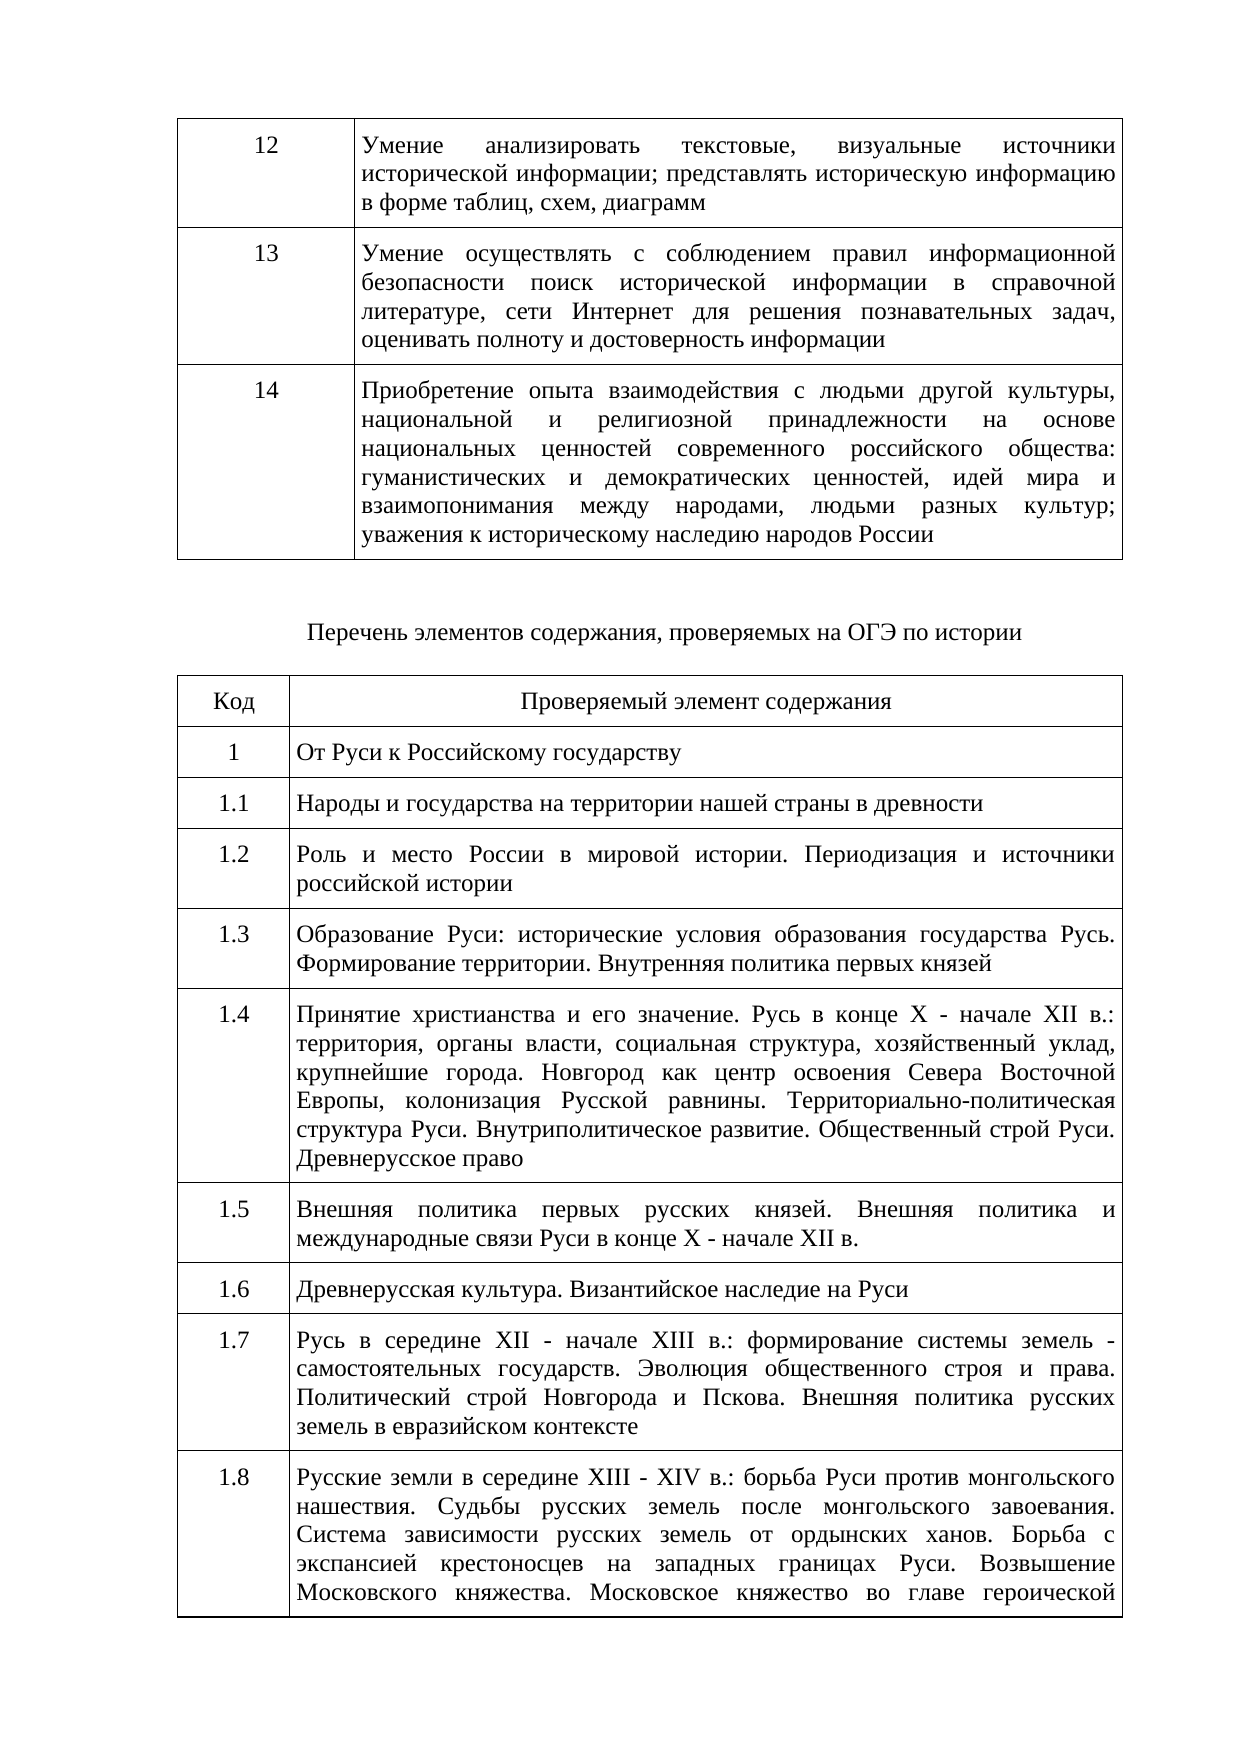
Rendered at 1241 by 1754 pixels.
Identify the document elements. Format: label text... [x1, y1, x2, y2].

table_cell 1.6 [178, 1263, 289, 1313]
table_cell Внешняя политика первых русских князей. Внешняя политика и международные связи Руси в конце X - начале XII в. [290, 1183, 1122, 1262]
table_cell 1.8 [178, 1451, 289, 1616]
table_cell Русь в середине XII - начале XIII в.: формирование системы земель - самостоятельных государств. Эволюция общественного строя и права. Политический строй Новгорода и Пскова. Внешняя политика русских земель в евразийском контексте [290, 1314, 1122, 1450]
table_header Код [178, 676, 289, 726]
table_cell Образование Руси: исторические условия образования государства Русь. Формирование территории. Внутренняя политика первых князей [290, 909, 1122, 987]
table_cell Древнерусская культура. Византийское наследие на Руси [290, 1263, 1122, 1313]
table_cell Принятие христианства и его значение. Русь в конце X - начале XII в.: территория, органы власти, социальная структура, хозяйственный уклад, крупнейшие города. Новгород как центр освоения Севера Восточной Европы, колонизация Русской равнины. Территориально-политическая структура Руси. Внутриполитическое развитие. Общественный строй Руси. Древнерусское право [290, 989, 1122, 1182]
text Перечень элементов содержания, проверяемых на ОГЭ по истории [177, 617, 1152, 646]
table_cell 1 [178, 727, 289, 777]
table_cell 14 [178, 365, 354, 559]
table_cell 13 [178, 228, 354, 364]
table_cell 1.4 [178, 989, 289, 1182]
table_cell 1.2 [178, 829, 289, 908]
table_cell Умение анализировать текстовые, визуальные источники исторической информации; представлять историческую информацию в форме таблиц, схем, диаграмм [355, 119, 1122, 227]
table_cell Народы и государства на территории нашей страны в древности [290, 778, 1122, 828]
table_cell Роль и место России в мировой истории. Периодизация и источники российской истории [290, 829, 1122, 908]
table_cell 1.7 [178, 1314, 289, 1450]
table_header Проверяемый элемент содержания [290, 676, 1122, 726]
table_cell 12 [178, 119, 354, 227]
table_cell Умение осуществлять с соблюдением правил информационной безопасности поиск исторической информации в справочной литературе, сети Интернет для решения познавательных задач, оценивать полноту и достоверность информации [355, 228, 1122, 364]
table_cell 1.3 [178, 909, 289, 987]
table_cell Приобретение опыта взаимодействия с людьми другой культуры, национальной и религиозной принадлежности на основе национальных ценностей современного российского общества: гуманистических и демократических ценностей, идей мира и взаимопонимания между народами, людьми разных культур; уважения к историческому наследию народов России [355, 365, 1122, 559]
table_cell От Руси к Российскому государству [290, 727, 1122, 777]
table_cell 1.5 [178, 1183, 289, 1262]
table_cell 1.1 [178, 778, 289, 828]
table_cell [290, 1451, 1122, 1616]
